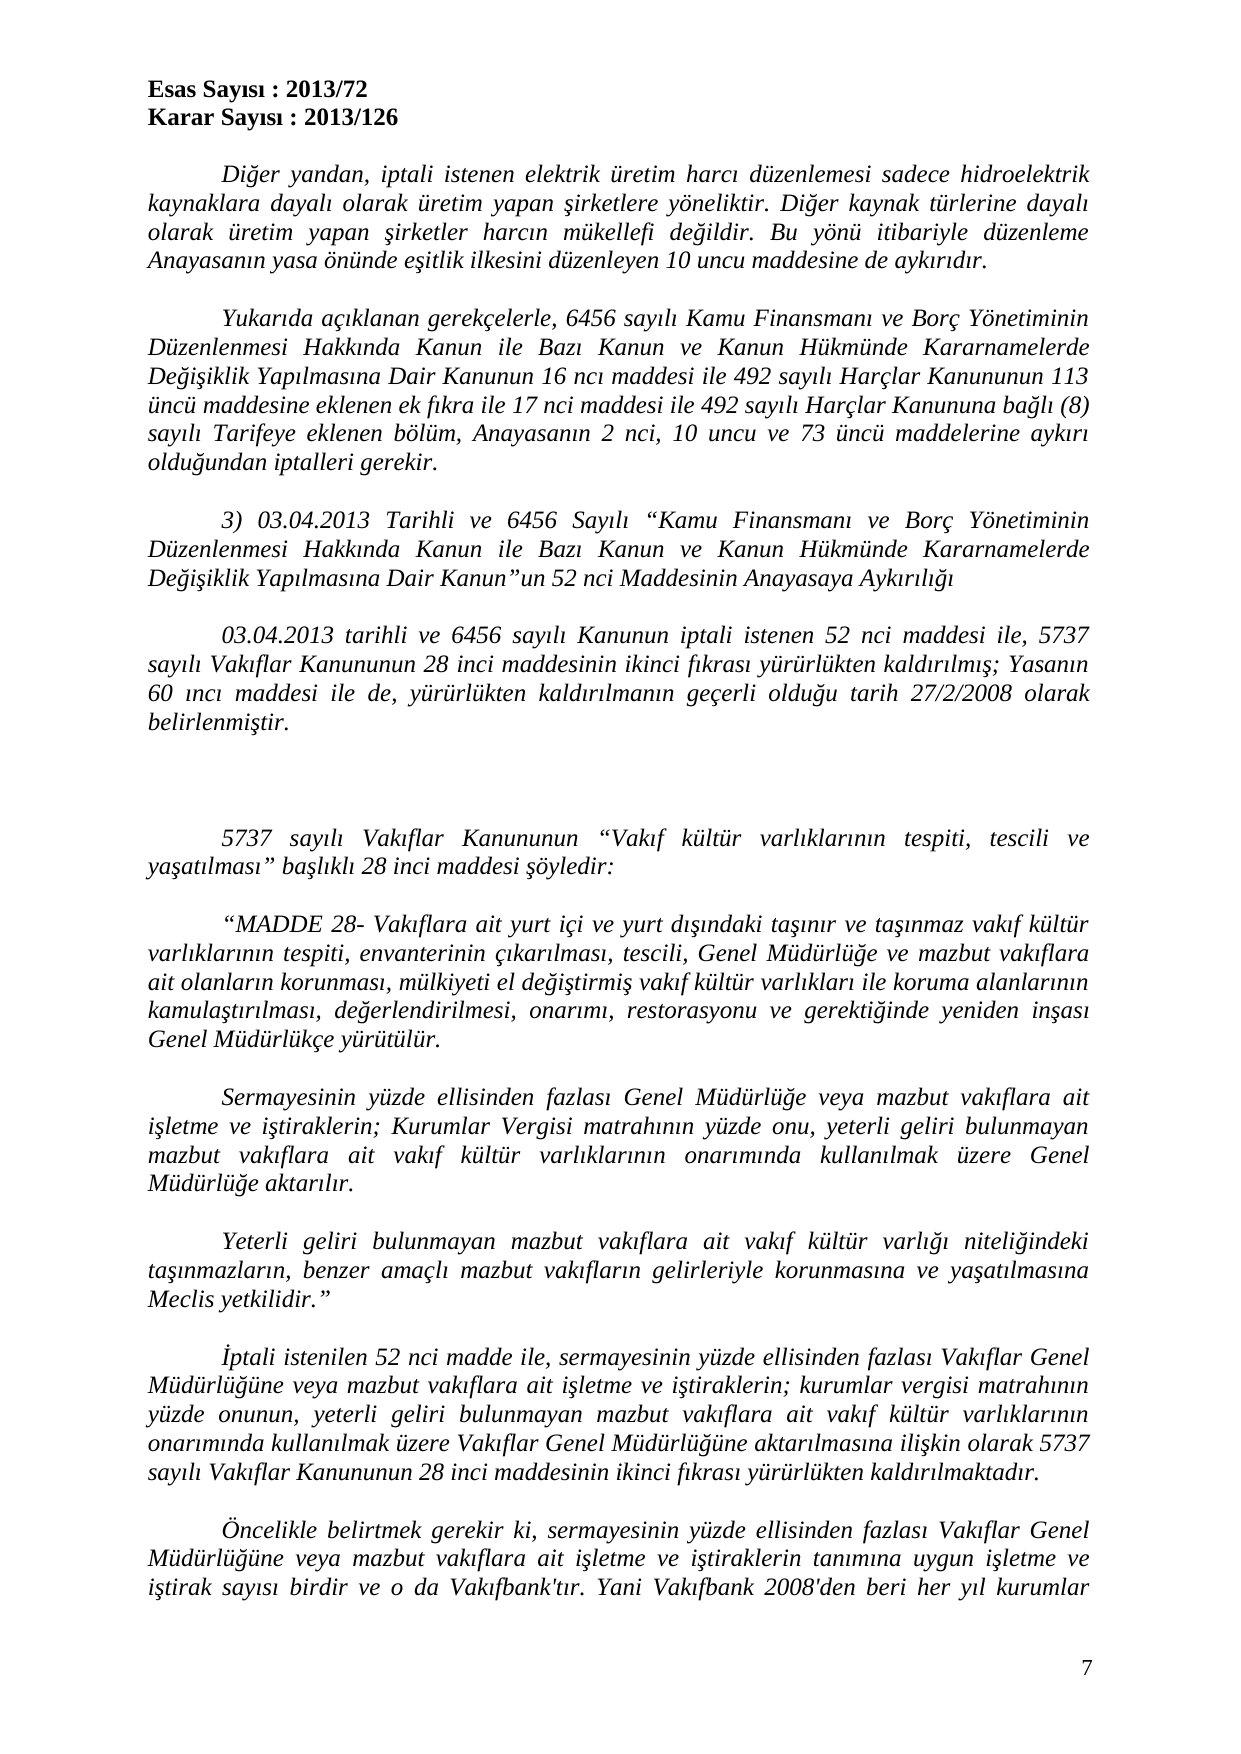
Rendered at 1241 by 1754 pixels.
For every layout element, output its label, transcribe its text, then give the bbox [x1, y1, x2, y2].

text 5737 sayılı Vakıflar Kanununun “Vakıf kültür varlıklarının tespiti, tescili ve yaşatılması” başlıklı 28 inci maddesi şöyledir: [148, 823, 1093, 880]
text İptali istenilen 52 nci madde ile, sermayesinin yüzde ellisinden fazlası Vakıflar Genel Müdürlüğüne veya mazbut vakıflara ait işletme ve iştiraklerin; kurumlar vergisi matrahının yüzde onunun, yeterli geliri bulunmayan mazbut vakıflara ait vakıf kültür varlıklarının onarımında kullanılmak üzere Vakıflar Genel Müdürlüğüne aktarılmasına ilişkin olarak 5737 sayılı Vakıflar Kanununun 28 inci maddesinin ikinci fıkrası yürürlükten kaldırılmaktadır. [148, 1342, 1093, 1486]
text Yeterli geliri bulunmayan mazbut vakıflara ait vakıf kültür varlığı niteliğindeki taşınmazların, benzer amaçlı mazbut vakıfların gelirleriyle korunmasına ve yaşatılmasına Meclis yetkilidir.” [148, 1226, 1093, 1313]
text 03.04.2013 tarihli ve 6456 sayılı Kanunun iptali istenen 52 nci maddesi ile, 5737 sayılı Vakıflar Kanununun 28 inci maddesinin ikinci fıkrası yürürlükten kaldırılmış; Yasanın 60 ıncı maddesi ile de, yürürlükten kaldırılmanın geçerli olduğu tarih 27/2/2008 olarak belirlenmiştir. [148, 621, 1093, 736]
text Sermayesinin yüzde ellisinden fazlası Genel Müdürlüğe veya mazbut vakıflara ait işletme ve iştiraklerin; Kurumlar Vergisi matrahının yüzde onu, yeterli geliri bulunmayan mazbut vakıflara ait vakıf kültür varlıklarının onarımında kullanılmak üzere Genel Müdürlüğe aktarılır. [148, 1082, 1093, 1197]
text Diğer yandan, iptali istenen elektrik üretim harcı düzenlemesi sadece hidroelektrik kaynaklara dayalı olarak üretim yapan şirketlere yöneliktir. Diğer kaynak türlerine dayalı olarak üretim yapan şirketler harcın mükellefi değildir. Bu yönü itibariyle düzenleme Anayasanın yasa önünde eşitlik ilkesini düzenleyen 10 uncu maddesine de aykırıdır. [148, 159, 1093, 274]
text 3) 03.04.2013 Tarihli ve 6456 Sayılı “Kamu Finansmanı ve Borç Yönetiminin Düzenlenmesi Hakkında Kanun ile Bazı Kanun ve Kanun Hükmünde Kararnamelerde Değişiklik Yapılmasına Dair Kanun”un 52 nci Maddesinin Anayasaya Aykırılığı [148, 505, 1093, 591]
text Yukarıda açıklanan gerekçelerle, 6456 sayılı Kamu Finansmanı ve Borç Yönetiminin Düzenlenmesi Hakkında Kanun ile Bazı Kanun ve Kanun Hükmünde Kararnamelerde Değişiklik Yapılmasına Dair Kanunun 16 ncı maddesi ile 492 sayılı Harçlar Kanununun 113 üncü maddesine eklenen ek fıkra ile 17 nci maddesi ile 492 sayılı Harçlar Kanununa bağlı (8) sayılı Tarifeye eklenen bölüm, Anayasanın 2 nci, 10 uncu ve 73 üncü maddelerine aykırı olduğundan iptalleri gerekir. [148, 303, 1093, 476]
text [148, 1515, 1093, 1601]
text “MADDE 28- Vakıflara ait yurt içi ve yurt dışındaki taşınır ve taşınmaz vakıf kültür varlıklarının tespiti, envanterinin çıkarılması, tescili, Genel Müdürlüğe ve mazbut vakıflara ait olanların korunması, mülkiyeti el değiştirmiş vakıf kültür varlıkları ile koruma alanlarının kamulaştırılması, değerlendirilmesi, onarımı, restorasyonu ve gerektiğinde yeniden inşası Genel Müdürlükçe yürütülür. [148, 909, 1093, 1053]
